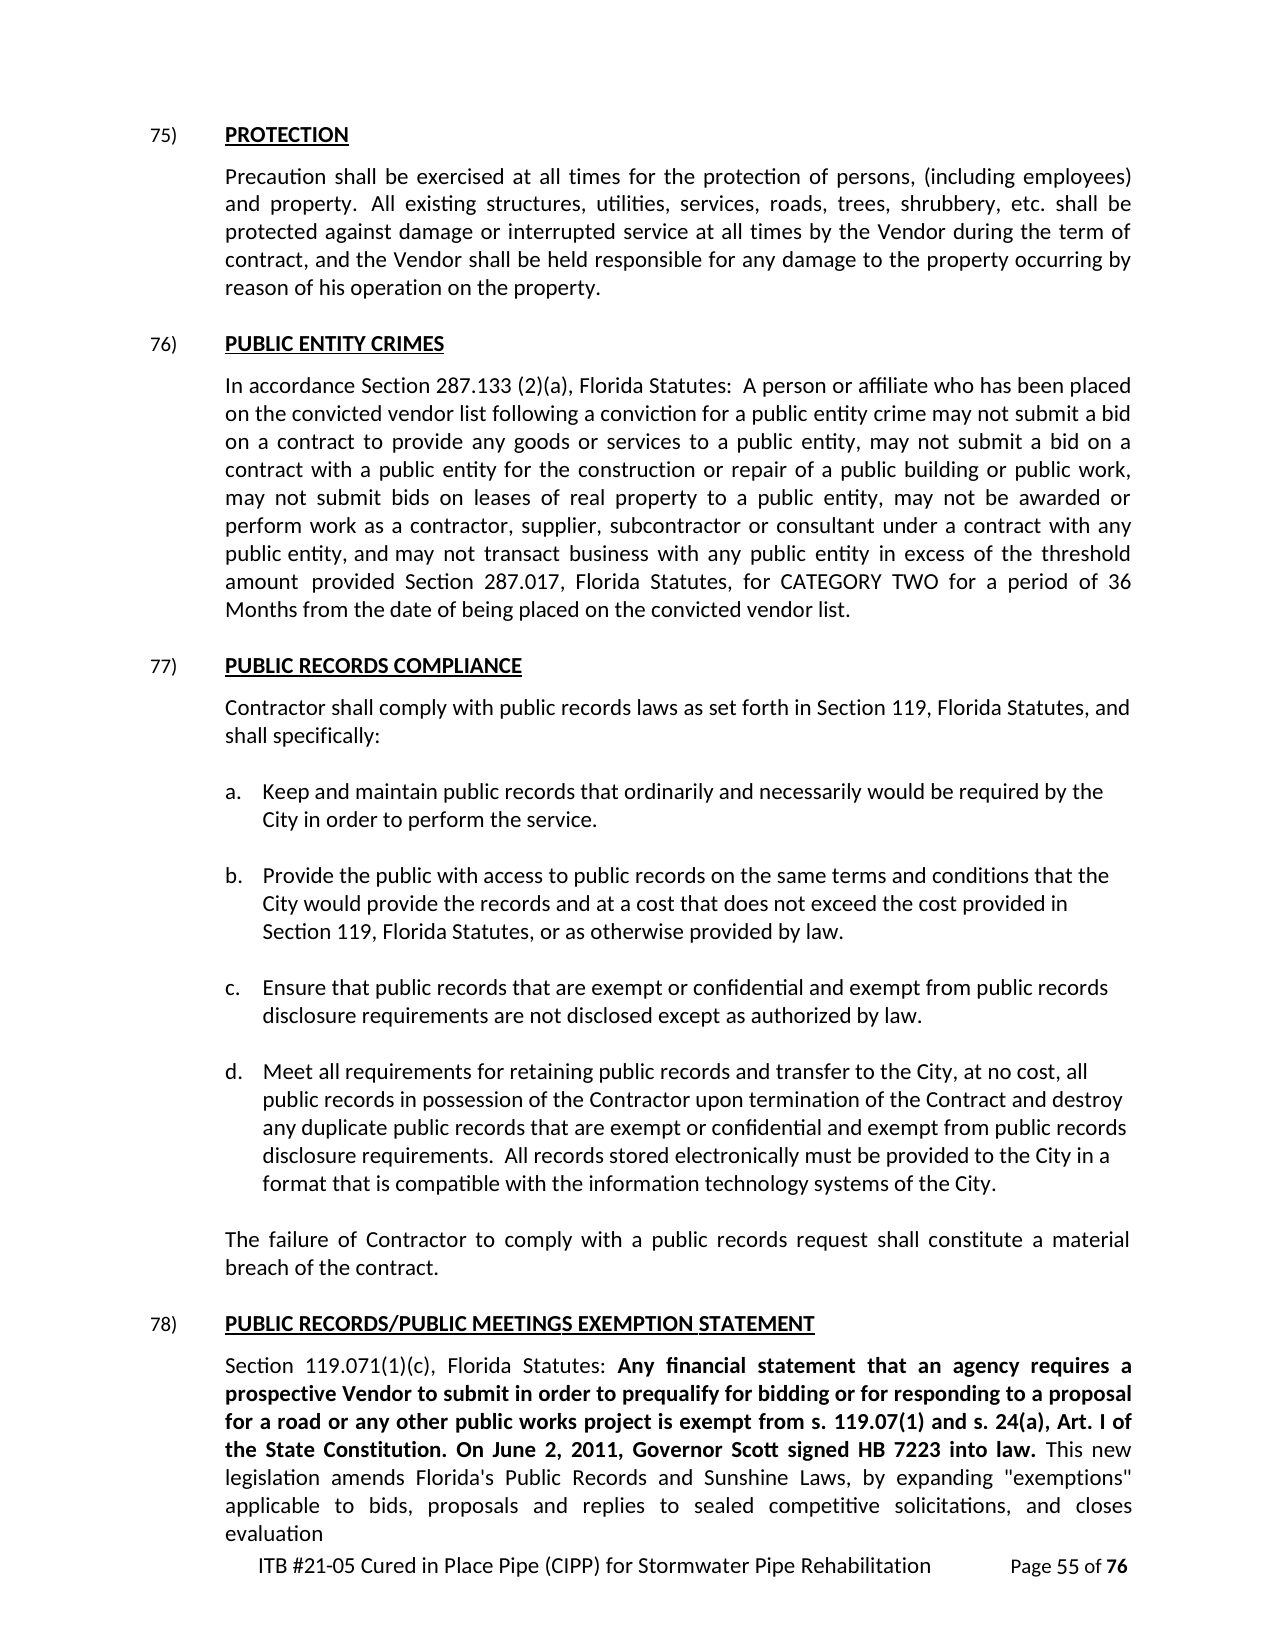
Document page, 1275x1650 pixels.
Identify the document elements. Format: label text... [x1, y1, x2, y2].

text City in order to perform the service. [262, 805, 1139, 833]
text d. Meet all requirements for retaining public records and transfer to the City, at no cost, all public records in possession of the Contractor upon termination of the Contract and destroy any duplicate public records that are exempt or confidential and exempt from public records disclosure requirements. All records stored electronically must be provided to the City in a format that is compatible with the information technology systems of the City. [225, 1057, 1130, 1197]
text 76) PUBLIC ENTITY CRIMES [150, 329, 1139, 357]
text a. Keep and maintain public records that ordinarily and necessarily would be required by the [225, 777, 1107, 805]
text The failure of Contractor to comply with a public records request shall constitute a material breach of the contract. [225, 1225, 1131, 1281]
text In accordance Section 287.133 (2)(a), Florida Statutes: A person or affiliate who has been placed on the convicted vendor list following a conviction for a public entity crime may not submit a bid on a contract to provide any goods or services to a public entity, may not submit a bid on a contract with a public entity for the construction or repair of a public building or public work, may not submit bids on leases of real property to a public entity, may not be awarded or perform work as a contractor, supplier, subcontractor or consultant under a contract with any public entity, and may not transact business with any public entity in excess of the threshold amount provided Section 287.017, Florida Statutes, for CATEGORY TWO for a period of 36 Months from the date of being placed on the convicted vendor list. [225, 371, 1132, 623]
text Contractor shall comply with public records laws as set forth in Section 119, Florida Statutes, and shall specifically: [225, 693, 1131, 749]
text Precaution shall be exercised at all times for the protection of persons, (including employees) and property. All existing structures, utilities, services, roads, trees, shrubbery, etc. shall be protected against damage or interrupted service at all times by the Vendor during the term of contract, and the Vendor shall be held responsible for any damage to the property occurring by reason of his operation on the property. [225, 162, 1132, 301]
text 78) PUBLIC RECORDS/PUBLIC MEETINGS EXEMPTION STATEMENT [150, 1309, 1139, 1337]
text b. Provide the public with access to public records on the same terms and conditions that the City would provide the records and at a cost that does not exceed the cost provided in Section 119, Florida Statutes, or as otherwise provided by law. [225, 861, 1113, 945]
text c. Ensure that public records that are exempt or confidential and exempt from public records disclosure requirements are not disclosed except as authorized by law. [225, 973, 1113, 1029]
text Section 119.071(1)(c), Florida Statutes: Any financial statement that an agency requires a prospective Vendor to submit in order to prequalify for bidding or for responding to a proposal for a road or any other public works project is exempt from s. 119.07(1) and s. 24(a), Art. I of the State Constitution. On June 2, 2011, Governor Scott signed HB 7223 into law. This new legislation amends Florida's Public Records and Sunshine Laws, by expanding "exemptions" applicable to bids, proposals and replies to sealed competitive solicitations, and closes evaluation [225, 1351, 1132, 1547]
text 75) PROTECTION [150, 120, 1139, 148]
text 77) PUBLIC RECORDS COMPLIANCE [150, 651, 1139, 679]
